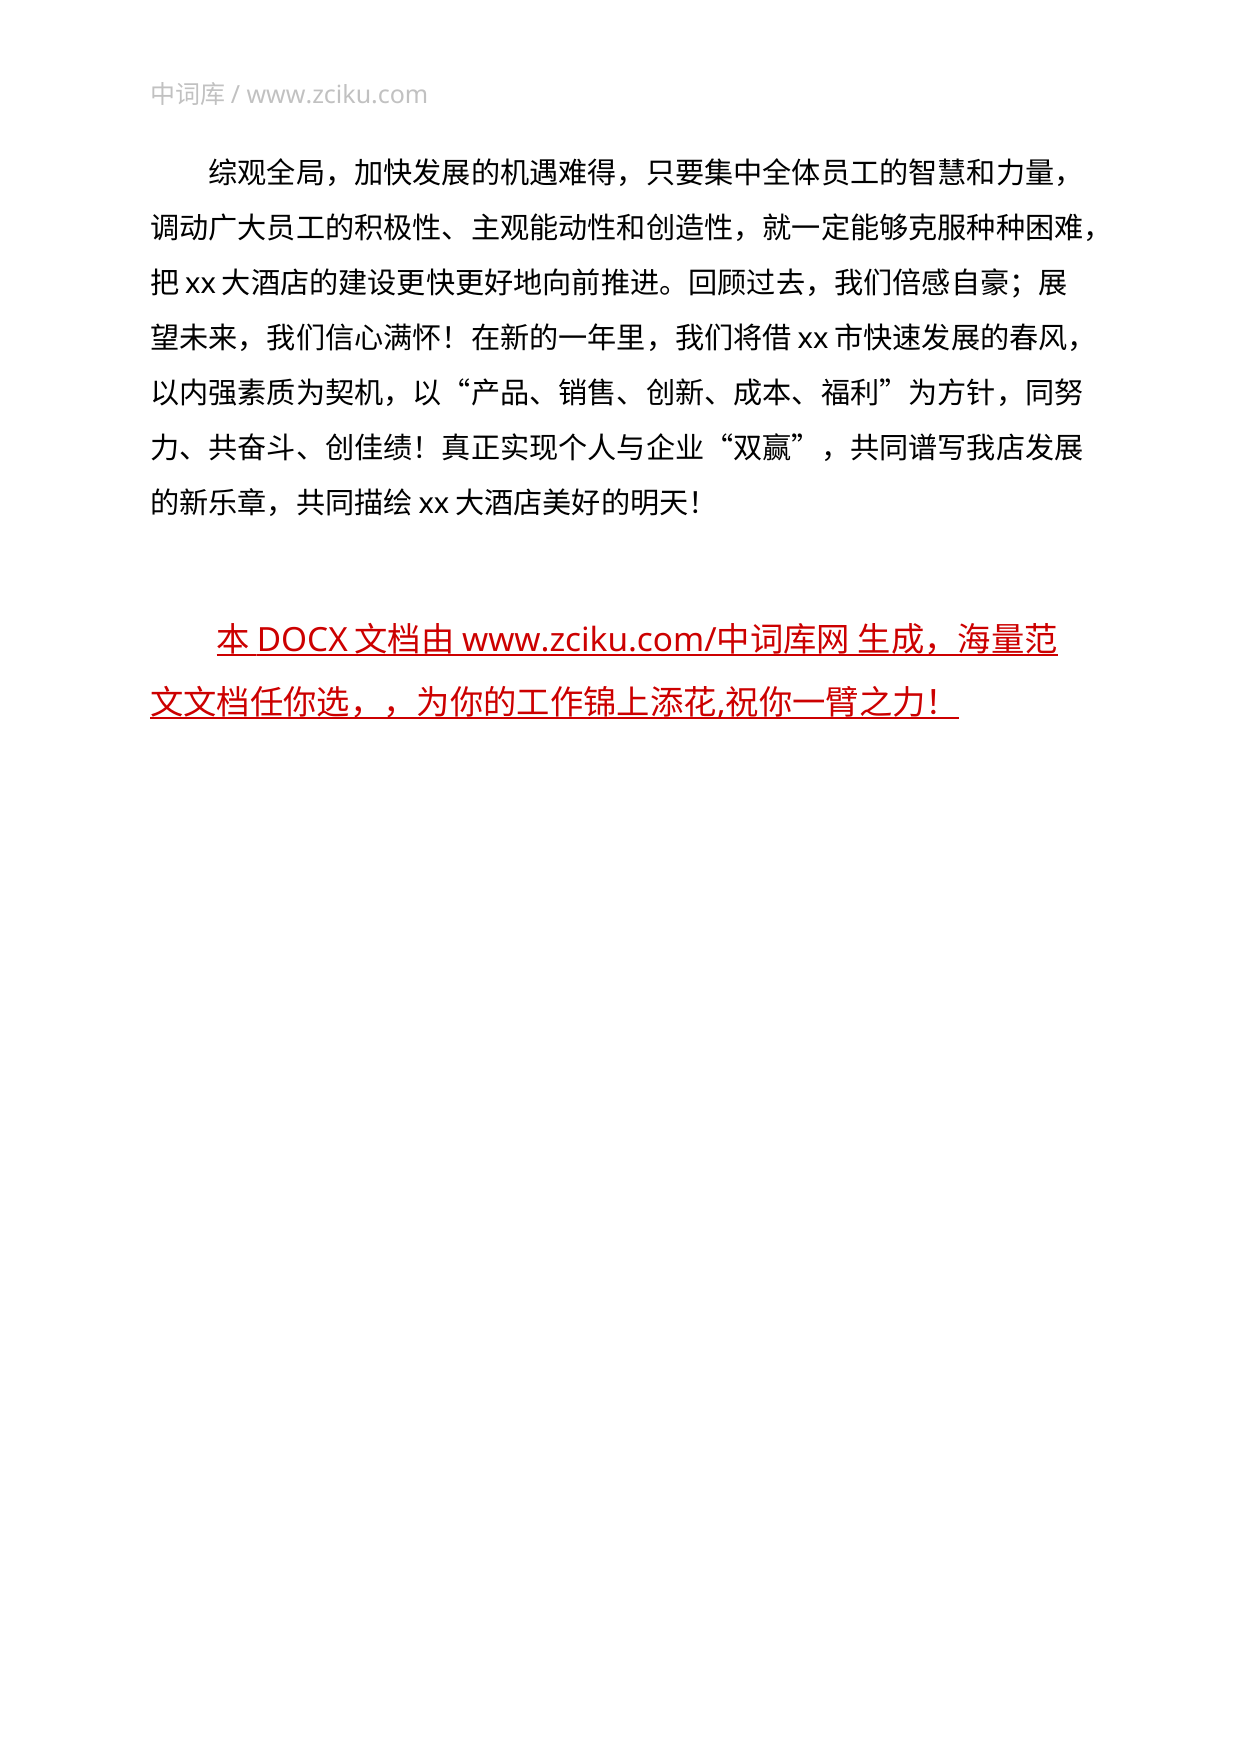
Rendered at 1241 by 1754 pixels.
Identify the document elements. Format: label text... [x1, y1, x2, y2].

text 本DOCX文档由 www.zciku.com/中词库网 生成，海量范文文档任你选，，为你的工作锦上添花,祝你一臂之力！ [150, 613, 1090, 724]
text 综观全局，加快发展的机遇难得，只要集中全体员工的智慧和力量，调动广大员工的积极性、主观能动性和创造性，就一定能够克服种种困难，把xx大酒店的建设更快更好地向前推进。回顾过去，我们倍感自豪；展望未来，我们信心满怀！在新的一年里，我们将借xx市快速发展的春风，以内强素质为契机，以“产品、销售、创新、成本、福利”为方针，同努力、共奋斗、创佳绩！真正实现个人与企业“双赢”，共同谱写我店发展的新乐章，共同描绘xx大酒店美好的明天！ [150, 150, 1090, 522]
